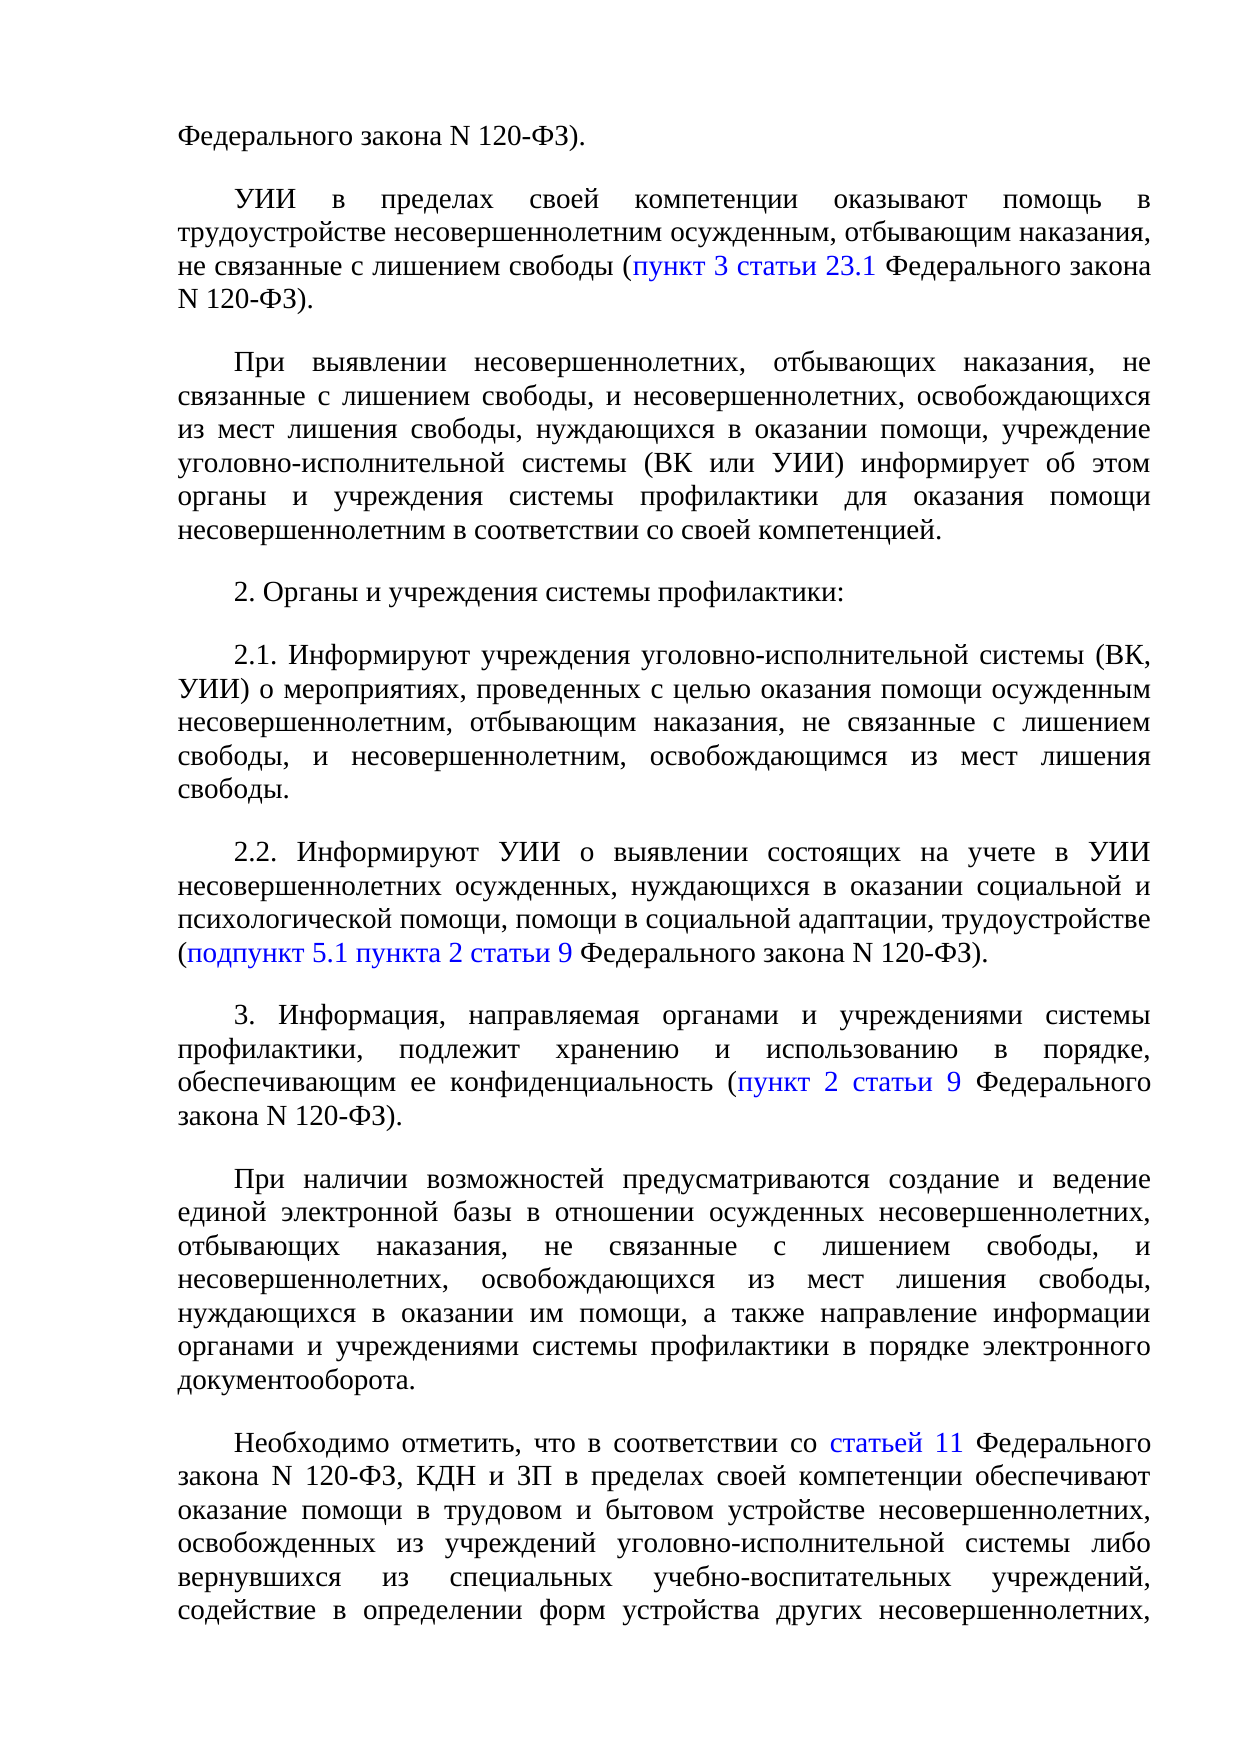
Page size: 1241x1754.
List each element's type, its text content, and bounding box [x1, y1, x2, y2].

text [177, 118, 1152, 152]
text 2. Органы и учреждения системы профилактики: [177, 574, 1152, 608]
text 2.2. Информируют УИИ о выявлении состоящих на учете в УИИ несовершеннолетних осужденных, нуждающихся в оказании социальной и психологической помощи, помощи в социальной адаптации, трудоустройстве (подпункт 5.1 пункта 2 статьи 9 Федерального закона N 120-ФЗ). [177, 834, 1152, 968]
text 2.1. Информируют учреждения уголовно-исполнительной системы (ВК, УИИ) о мероприятиях, проведенных с целью оказания помощи осужденным несовершеннолетним, отбывающим наказания, не связанные с лишением свободы, и несовершеннолетним, освобождающимся из мест лишения свободы. [177, 637, 1152, 805]
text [177, 1425, 1152, 1626]
text 3. Информация, направляемая органами и учреждениями системы профилактики, подлежит хранению и использованию в порядке, обеспечивающим ее конфиденциальность (пункт 2 статьи 9 Федерального закона N 120-ФЗ). [177, 997, 1152, 1132]
text При наличии возможностей предусматриваются создание и ведение единой электронной базы в отношении осужденных несовершеннолетних, отбывающих наказания, не связанные с лишением свободы, и несовершеннолетних, освобождающихся из мест лишения свободы, нуждающихся в оказании им помощи, а также направление информации органами и учреждениями системы профилактики в порядке электронного документооборота. [177, 1161, 1152, 1396]
text УИИ в пределах своей компетенции оказывают помощь в трудоустройстве несовершеннолетним осужденным, отбывающим наказания, не связанные с лишением свободы (пункт 3 статьи 23.1 Федерального закона N 120-ФЗ). [177, 181, 1152, 315]
text При выявлении несовершеннолетних, отбывающих наказания, не связанные с лишением свободы, и несовершеннолетних, освобождающихся из мест лишения свободы, нуждающихся в оказании помощи, учреждение уголовно-исполнительной системы (ВК или УИИ) информирует об этом органы и учреждения системы профилактики для оказания помощи несовершеннолетним в соответствии со своей компетенцией. [177, 344, 1152, 545]
